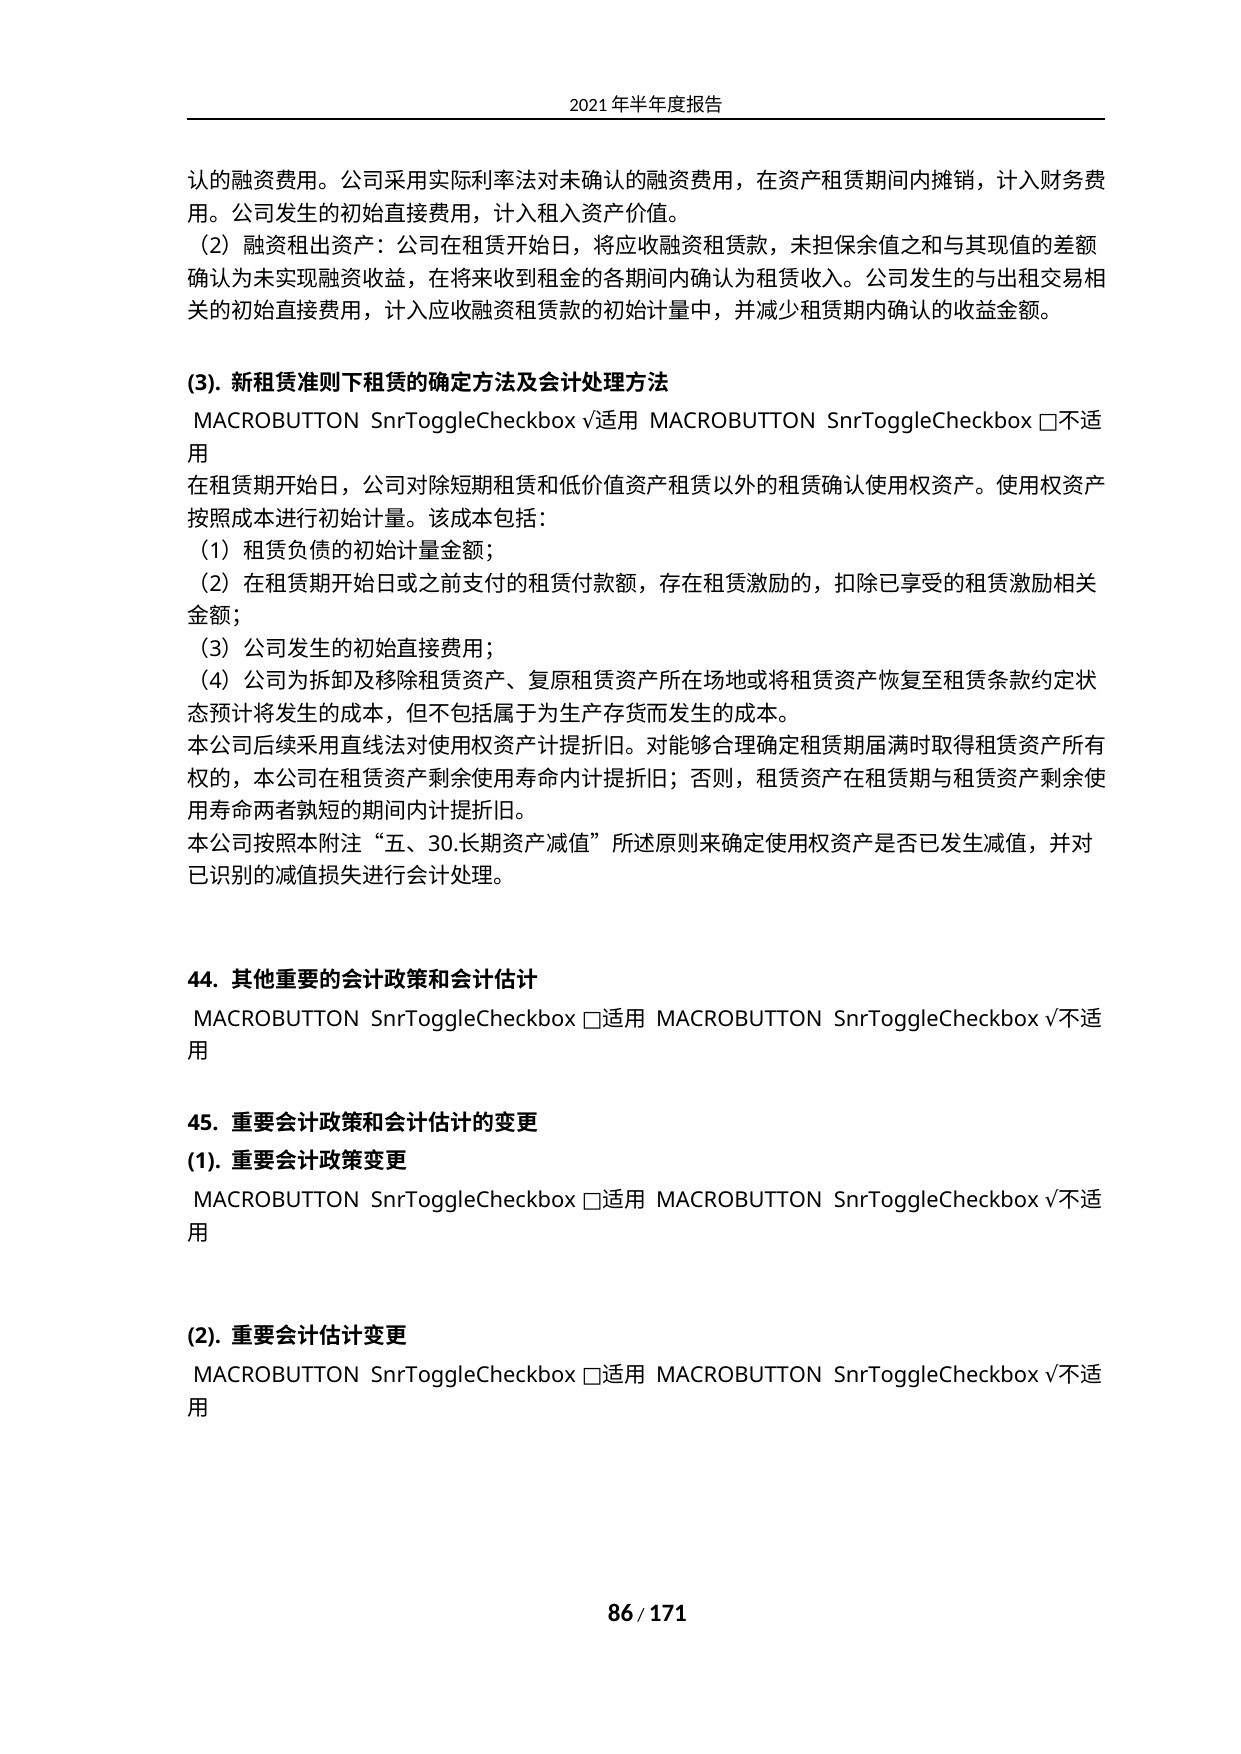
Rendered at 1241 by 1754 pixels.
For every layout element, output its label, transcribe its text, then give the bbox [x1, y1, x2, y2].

subtitle 重要会计政策变更 [187, 1143, 1107, 1176]
subtitle 重要会计估计变更 [187, 1318, 1107, 1351]
subtitle 重要会计政策和会计估计的变更 [187, 1104, 1107, 1137]
